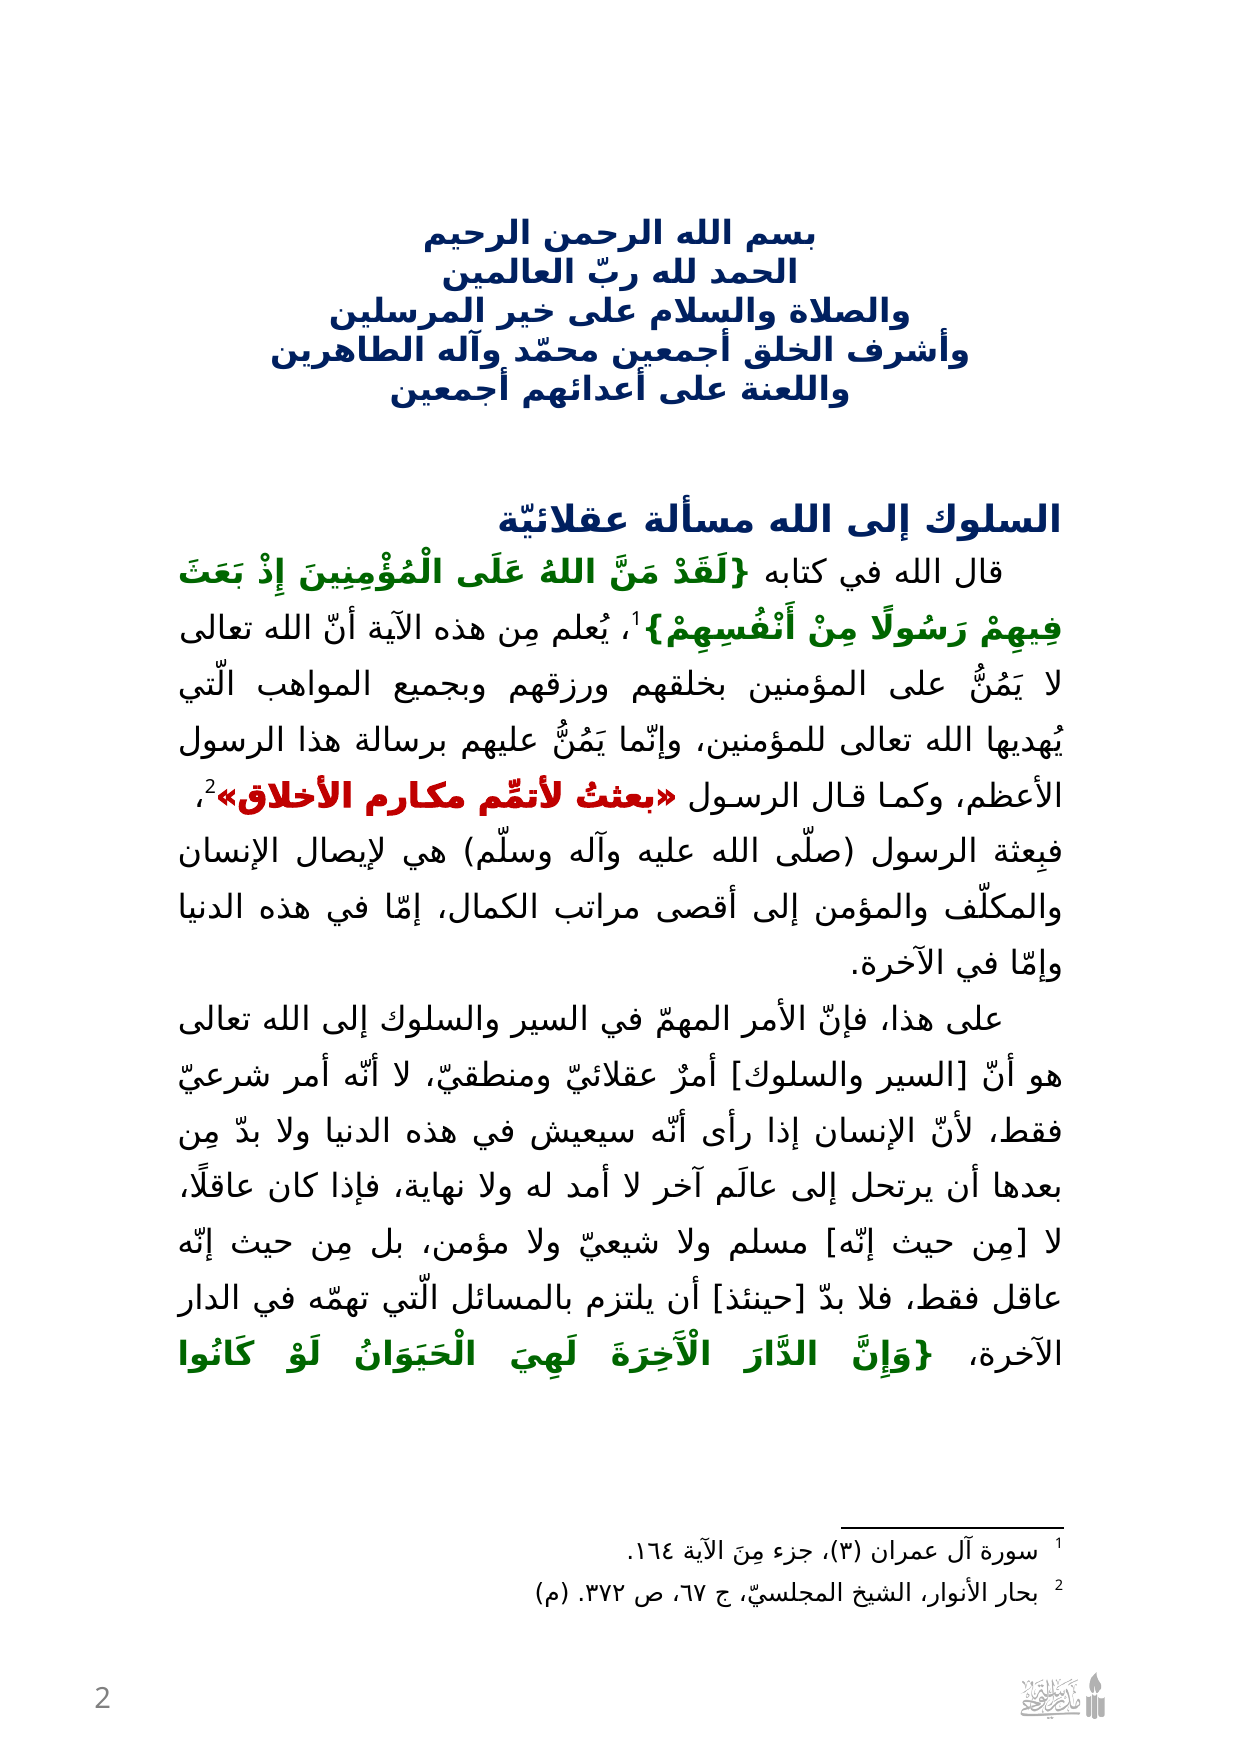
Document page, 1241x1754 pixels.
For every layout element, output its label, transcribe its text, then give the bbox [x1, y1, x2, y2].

title السلوك إلى الله مسألة عقلائيّة [177, 498, 1063, 542]
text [177, 997, 1063, 1444]
picture [1020, 1672, 1105, 1719]
text بسم الله الرحمن الرحيم [177, 213, 1063, 252]
text قال الله في كتابه {لَقَدْ مَنَّ اللهُ عَلَى الْمُؤْمِنِينَ إِذْ بَعَثَ فِيهِمْ رَسُولًا مِنْ أَنْفُسِهِمْ}، يُعلم مِن هذه الآية أنّ الله تعالى لا يَمُنُّ على المؤمنين بخلقهم ورزقهم وبجميع المواهب الّتي يُهديها الله تعالى للمؤمنين، وإنّما يَمُنُّ عليهم برسالة هذا الرسول الأعظم، وكما قال الرسول «بعثتُ لأتمِّم مكارم الأخلاق»، فبِعثة الرسول (صلّى الله عليه وآله وسلّم) هي لإيصال الإنسان والمكلّف والمؤمن إلى أقصى مراتب الكمال، إمّا في هذه الدنيا وإمّا في الآخرة. [177, 550, 1063, 997]
text واللعنة على أعدائهم أجمعين [177, 369, 1063, 408]
text الحمد لله ربّ العالمين [177, 252, 1063, 291]
text والصلاة والسلام على خير المرسلين [177, 291, 1063, 330]
text وأشرف الخلق أجمعين محمّد وآله الطاهرين [177, 330, 1063, 369]
